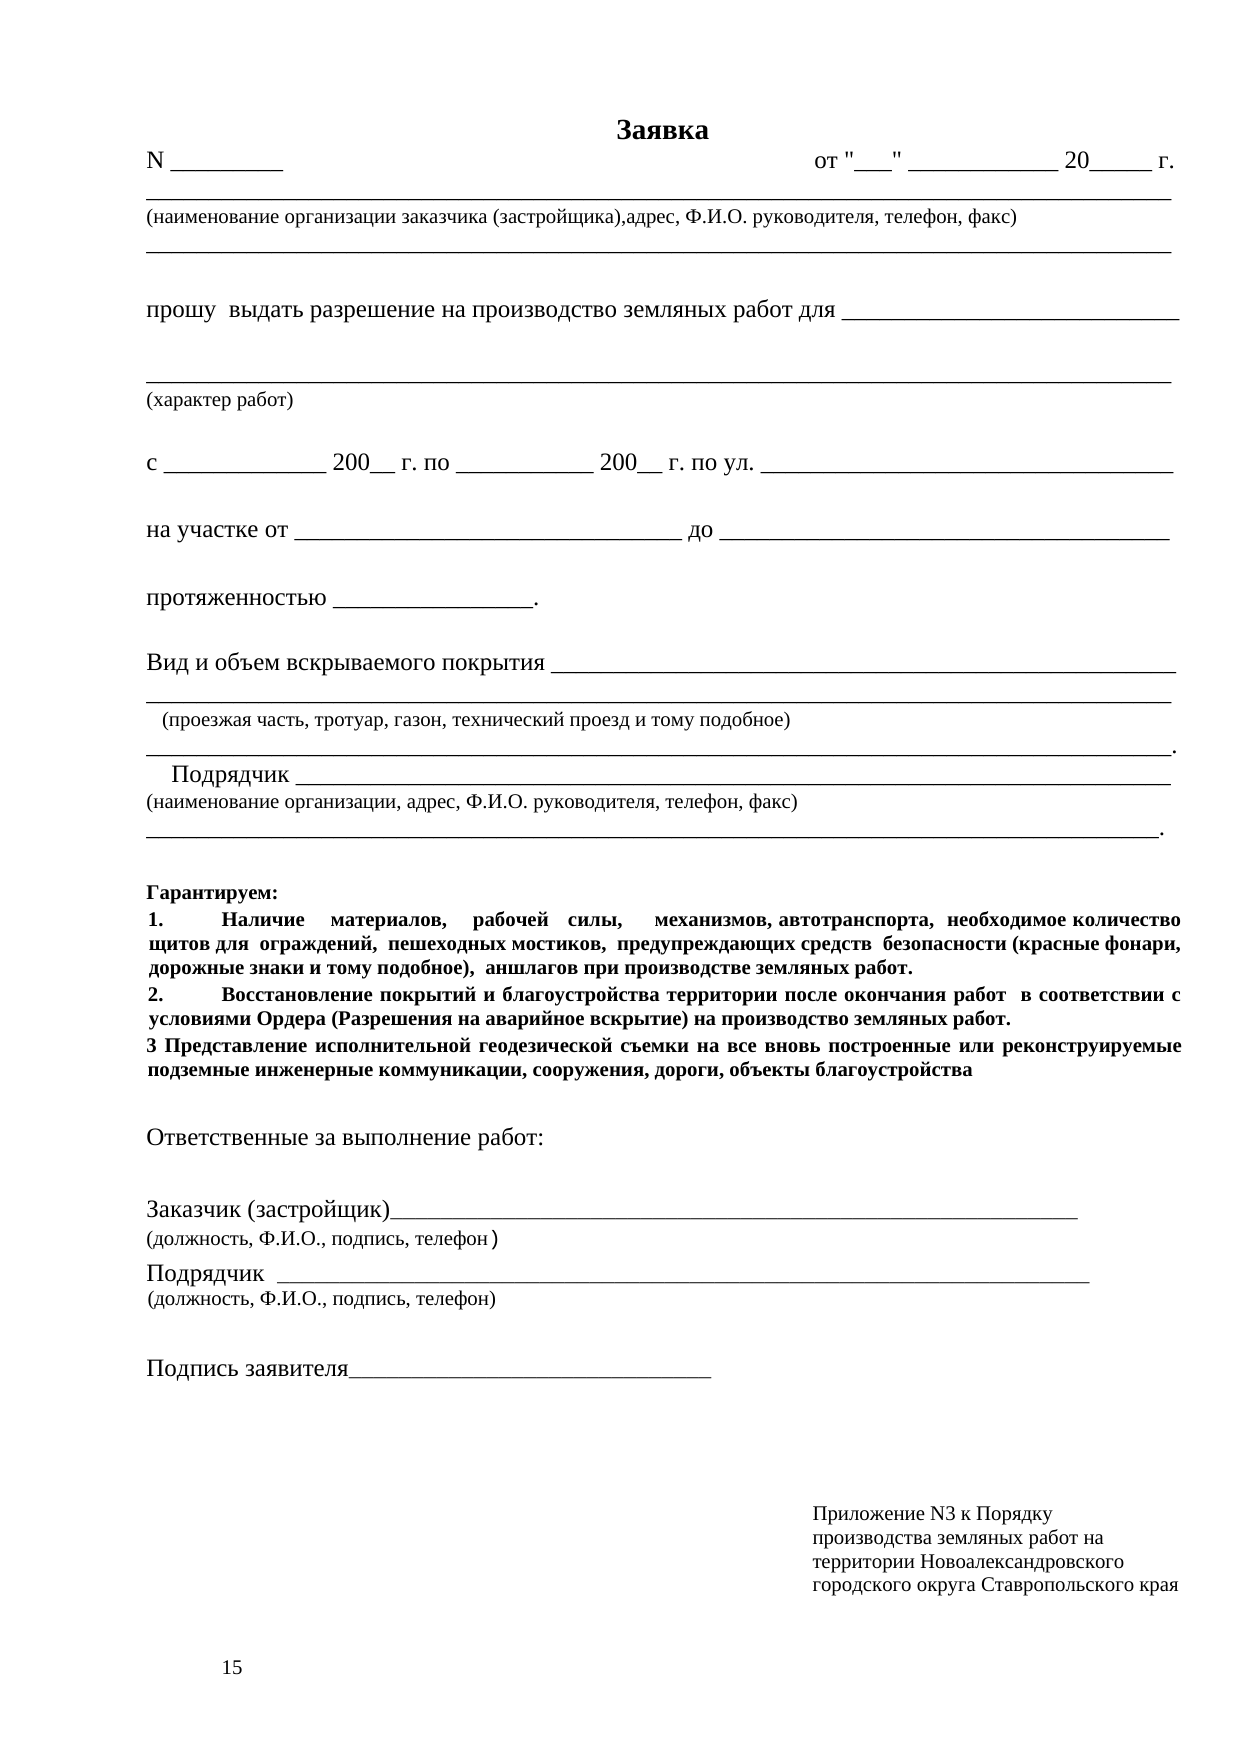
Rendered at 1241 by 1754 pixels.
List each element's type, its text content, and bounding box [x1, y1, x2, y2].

text производства земляных работ на территории Новоалександровского городского округа Ставропольского края [812, 1526, 1181, 1596]
text с _____________ 200__ г. по ___________ 200__ г. по ул. _________________________________ [146, 448, 1182, 476]
text Подрядчик ______________________________________________________________________ [146, 760, 1182, 788]
text (наименование организации, адрес, Ф.И.О. руководителя, телефон, факс) [146, 790, 1181, 813]
text 3 Представление исполнительной геодезической съемки на все вновь построенные или реконструируемые подземные инженерные коммуникации, сооружения, дороги, объекты благоустройства [146, 1034, 1182, 1081]
list Восстановление покрытий и благоустройства территории после окончания работ в соответствии с условиями Ордера (Разрешения на аварийное вскрытие) на производство земляных работ. [148, 983, 1182, 1030]
text N _________ от "___" ____________ 20_____ г. [146, 146, 1182, 174]
text Приложение N3 к Порядку [812, 1502, 1181, 1526]
text Подрядчик _________________________________________________________________ (должность, Ф.И.О., подпись, телефон) [146, 1259, 1181, 1310]
text __________________________________________________________________________________ [146, 358, 1182, 386]
text Ответственные за выполнение работ: [146, 1123, 1182, 1151]
text (наименование организации заказчика (застройщика),адрес, Ф.И.О. руководителя, телефон, факс) [146, 205, 1181, 228]
text __________________________________________________________________________________ [146, 678, 1182, 706]
text _________________________________________________________________________________. [146, 813, 1182, 841]
text Заказчик (застройщик)_______________________________________________________ [146, 1195, 1181, 1223]
text (проезжая часть, тротуар, газон, технический проезд и тому подобное) [146, 707, 1181, 731]
text __________________________________________________________________________________. [146, 731, 1182, 759]
text (должность, Ф.И.О., подпись, телефон) [146, 1225, 860, 1251]
list Наличие материалов, рабочей силы, механизмов, автотранспорта, необходимое количество щитов для ограждений, пешеходных мостиков, предупреждающих средств безопасности (красные фонари, дорожные знаки и тому подобное), аншлагов при производстве земляных работ. [148, 908, 1182, 979]
text __________________________________________________________________________________ [146, 228, 1182, 256]
text протяженностью ________________. [146, 583, 1182, 611]
text Заявка [146, 113, 713, 146]
text Подпись заявителя_____________________________ [146, 1354, 1181, 1382]
text на участке от _______________________________ до ____________________________________ [146, 515, 1182, 543]
text Вид и объем вскрываемого покрытия __________________________________________________ [146, 648, 1182, 676]
text Гарантируем: [146, 880, 1182, 904]
text прошу выдать разрешение на производство земляных работ для ___________________________ [146, 295, 1182, 323]
text __________________________________________________________________________________ [146, 175, 1182, 203]
text (характер работ) [146, 387, 1181, 411]
